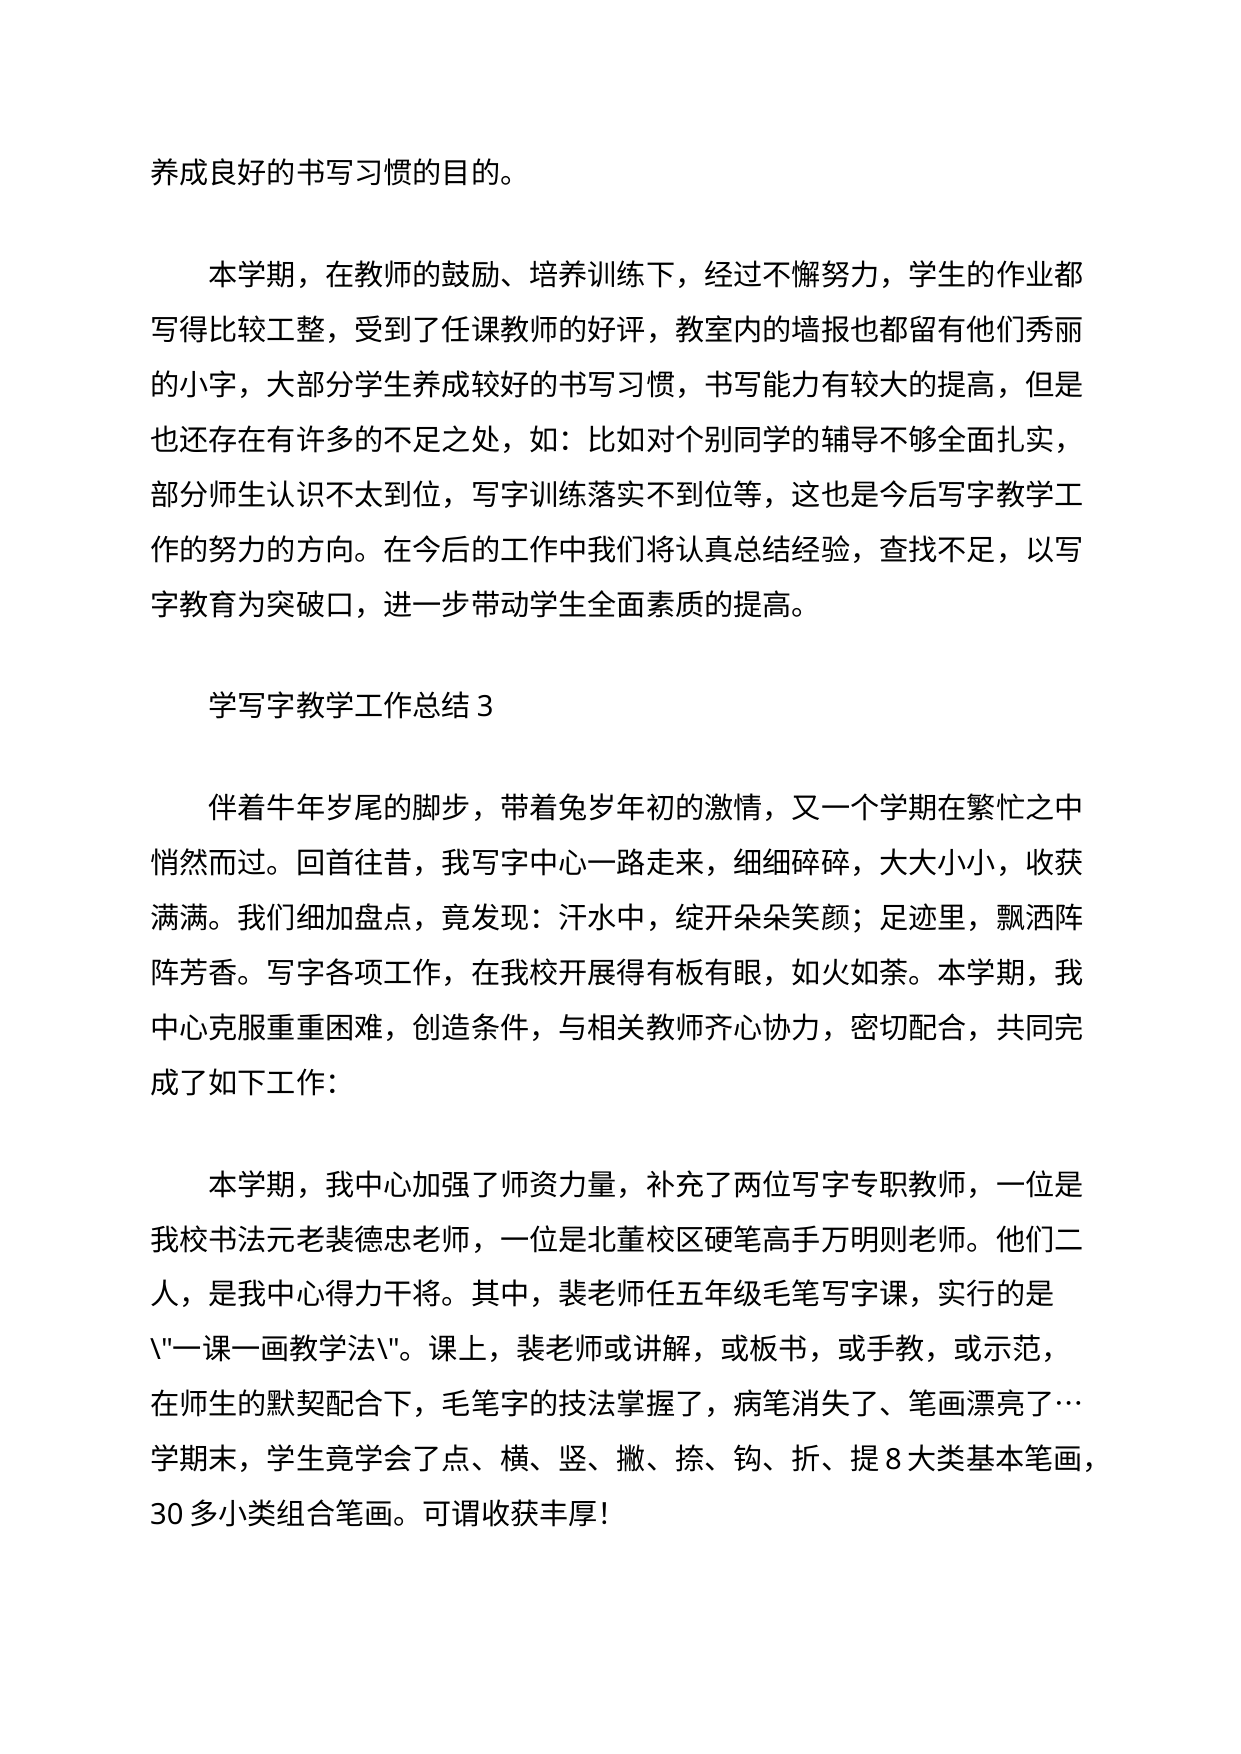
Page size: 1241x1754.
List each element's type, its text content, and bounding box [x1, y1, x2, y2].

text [150, 150, 1090, 192]
text 学写字教学工作总结3 [150, 683, 1090, 725]
text 本学期，在教师的鼓励、培养训练下，经过不懈努力，学生的作业都写得比较工整，受到了任课教师的好评，教室内的墙报也都留有他们秀丽的小字，大部分学生养成较好的书写习惯，书写能力有较大的提高，但是也还存在有许多的不足之处，如：比如对个别同学的辅导不够全面扎实，部分师生认识不太到位，写字训练落实不到位等，这也是今后写字教学工作的努力的方向。在今后的工作中我们将认真总结经验，查找不足，以写字教育为突破口，进一步带动学生全面素质的提高。 [150, 252, 1090, 623]
text 本学期，我中心加强了师资力量，补充了两位写字专职教师，一位是我校书法元老裴德忠老师，一位是北董校区硬笔高手万明则老师。他们二人，是我中心得力干将。其中，裴老师任五年级毛笔写字课，实行的是\"一课一画教学法\"。课上，裴老师或讲解，或板书，或手教，或示范，在师生的默契配合下，毛笔字的技法掌握了，病笔消失了、笔画漂亮了…学期末，学生竟学会了点、横、竖、撇、捺、钩、折、提8大类基本笔画，30多小类组合笔画。可谓收获丰厚！ [150, 1161, 1090, 1533]
text 伴着牛年岁尾的脚步，带着兔岁年初的激情，又一个学期在繁忙之中悄然而过。回首往昔，我写字中心一路走来，细细碎碎，大大小小，收获满满。我们细加盘点，竟发现：汗水中，绽开朵朵笑颜；足迹里，飘洒阵阵芳香。写字各项工作，在我校开展得有板有眼，如火如荼。本学期，我中心克服重重困难，创造条件，与相关教师齐心协力，密切配合，共同完成了如下工作： [150, 785, 1090, 1102]
